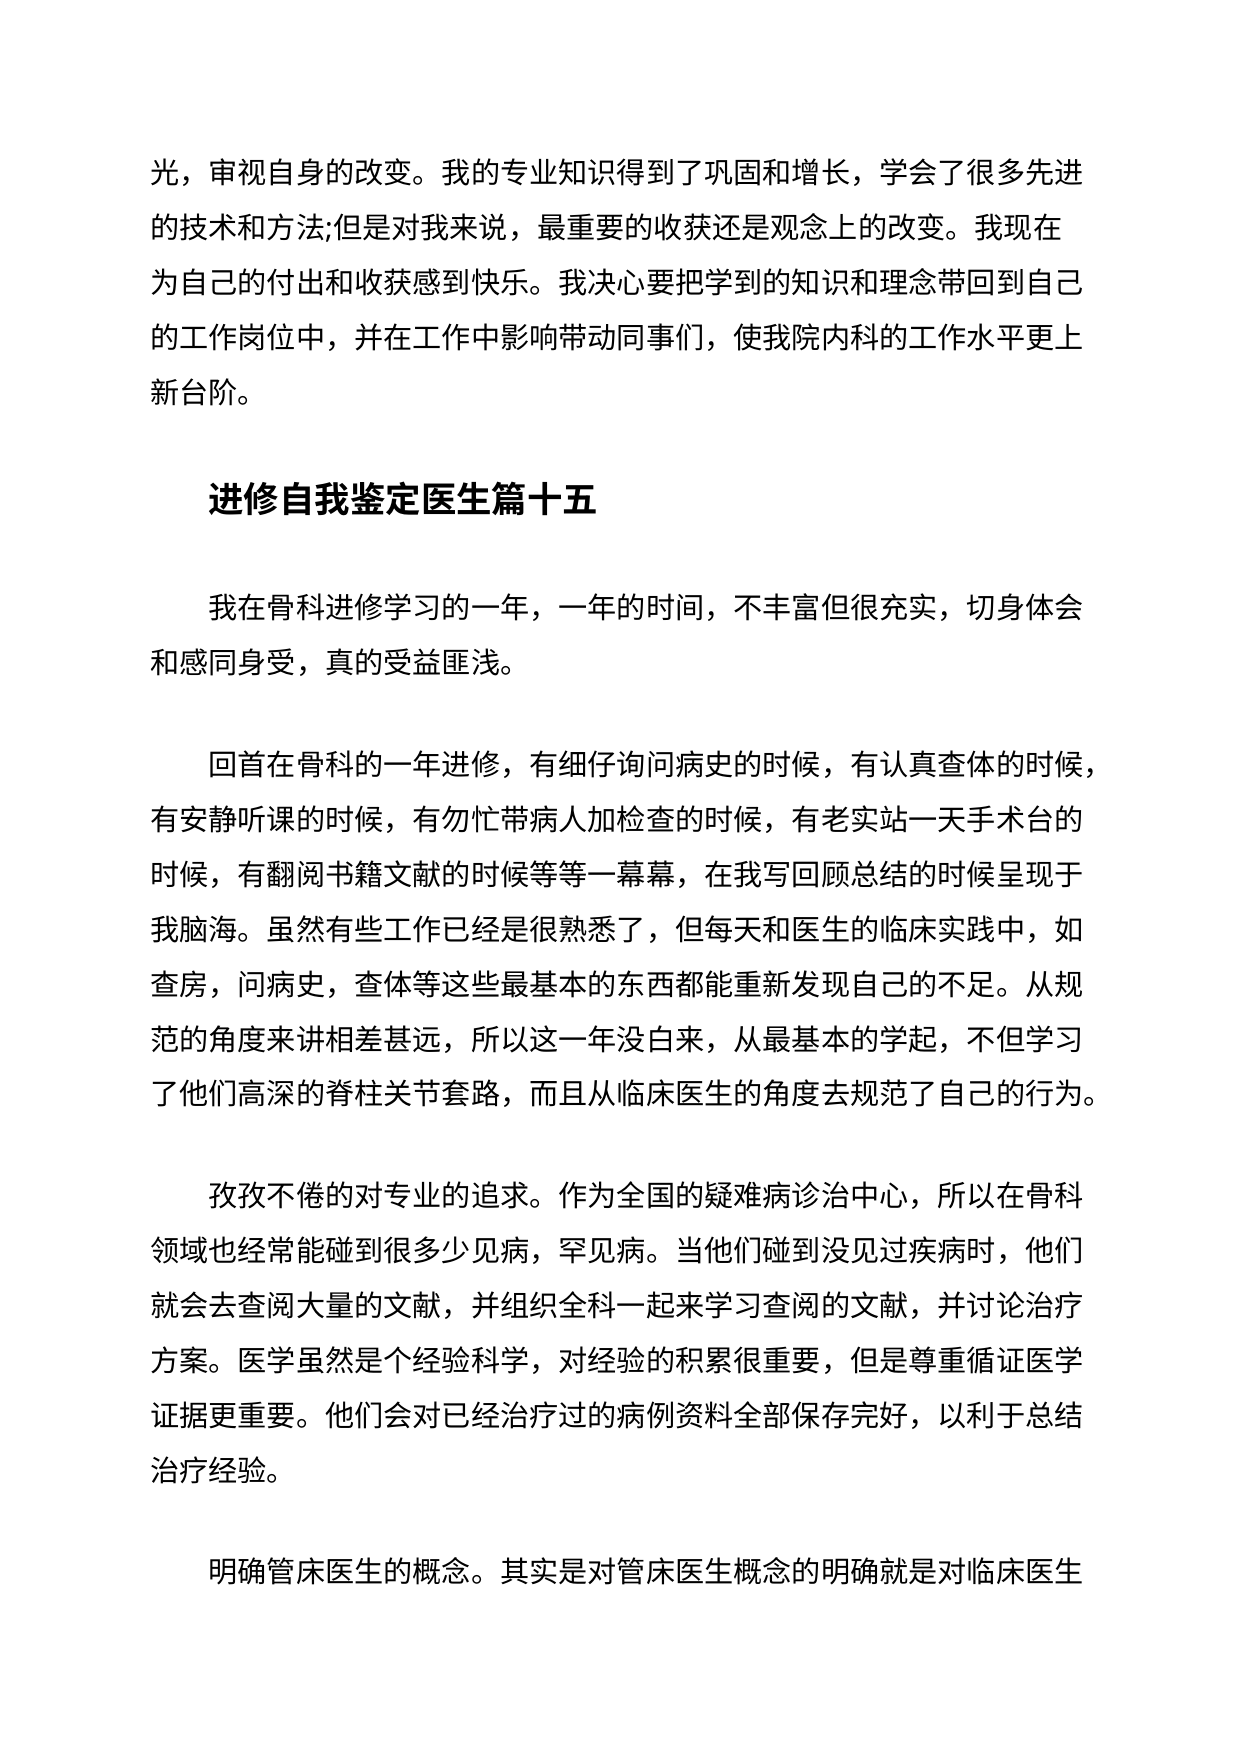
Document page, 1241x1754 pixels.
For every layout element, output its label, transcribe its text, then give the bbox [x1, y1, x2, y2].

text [150, 1549, 1090, 1591]
text 孜孜不倦的对专业的追求。作为全国的疑难病诊治中心，所以在骨科领域也经常能碰到很多少见病，罕见病。当他们碰到没见过疾病时，他们就会去查阅大量的文献，并组织全科一起来学习查阅的文献，并讨论治疗方案。医学虽然是个经验科学，对经验的积累很重要，但是尊重循证医学证据更重要。他们会对已经治疗过的病例资料全部保存完好，以利于总结治疗经验。 [150, 1173, 1090, 1489]
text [150, 150, 1090, 412]
text 回首在骨科的一年进修，有细仔询问病史的时候，有认真查体的时候，有安静听课的时候，有勿忙带病人加检查的时候，有老实站一天手术台的时候，有翻阅书籍文献的时候等等一幕幕，在我写回顾总结的时候呈现于我脑海。虽然有些工作已经是很熟悉了，但每天和医生的临床实践中，如查房，问病史，查体等这些最基本的东西都能重新发现自己的不足。从规范的角度来讲相差甚远，所以这一年没白来，从最基本的学起，不但学习了他们高深的脊柱关节套路，而且从临床医生的角度去规范了自己的行为。 [150, 742, 1090, 1113]
text 进修自我鉴定医生篇十五 [150, 471, 1090, 523]
text 我在骨科进修学习的一年，一年的时间，不丰富但很充实，切身体会和感同身受，真的受益匪浅。 [150, 585, 1090, 682]
